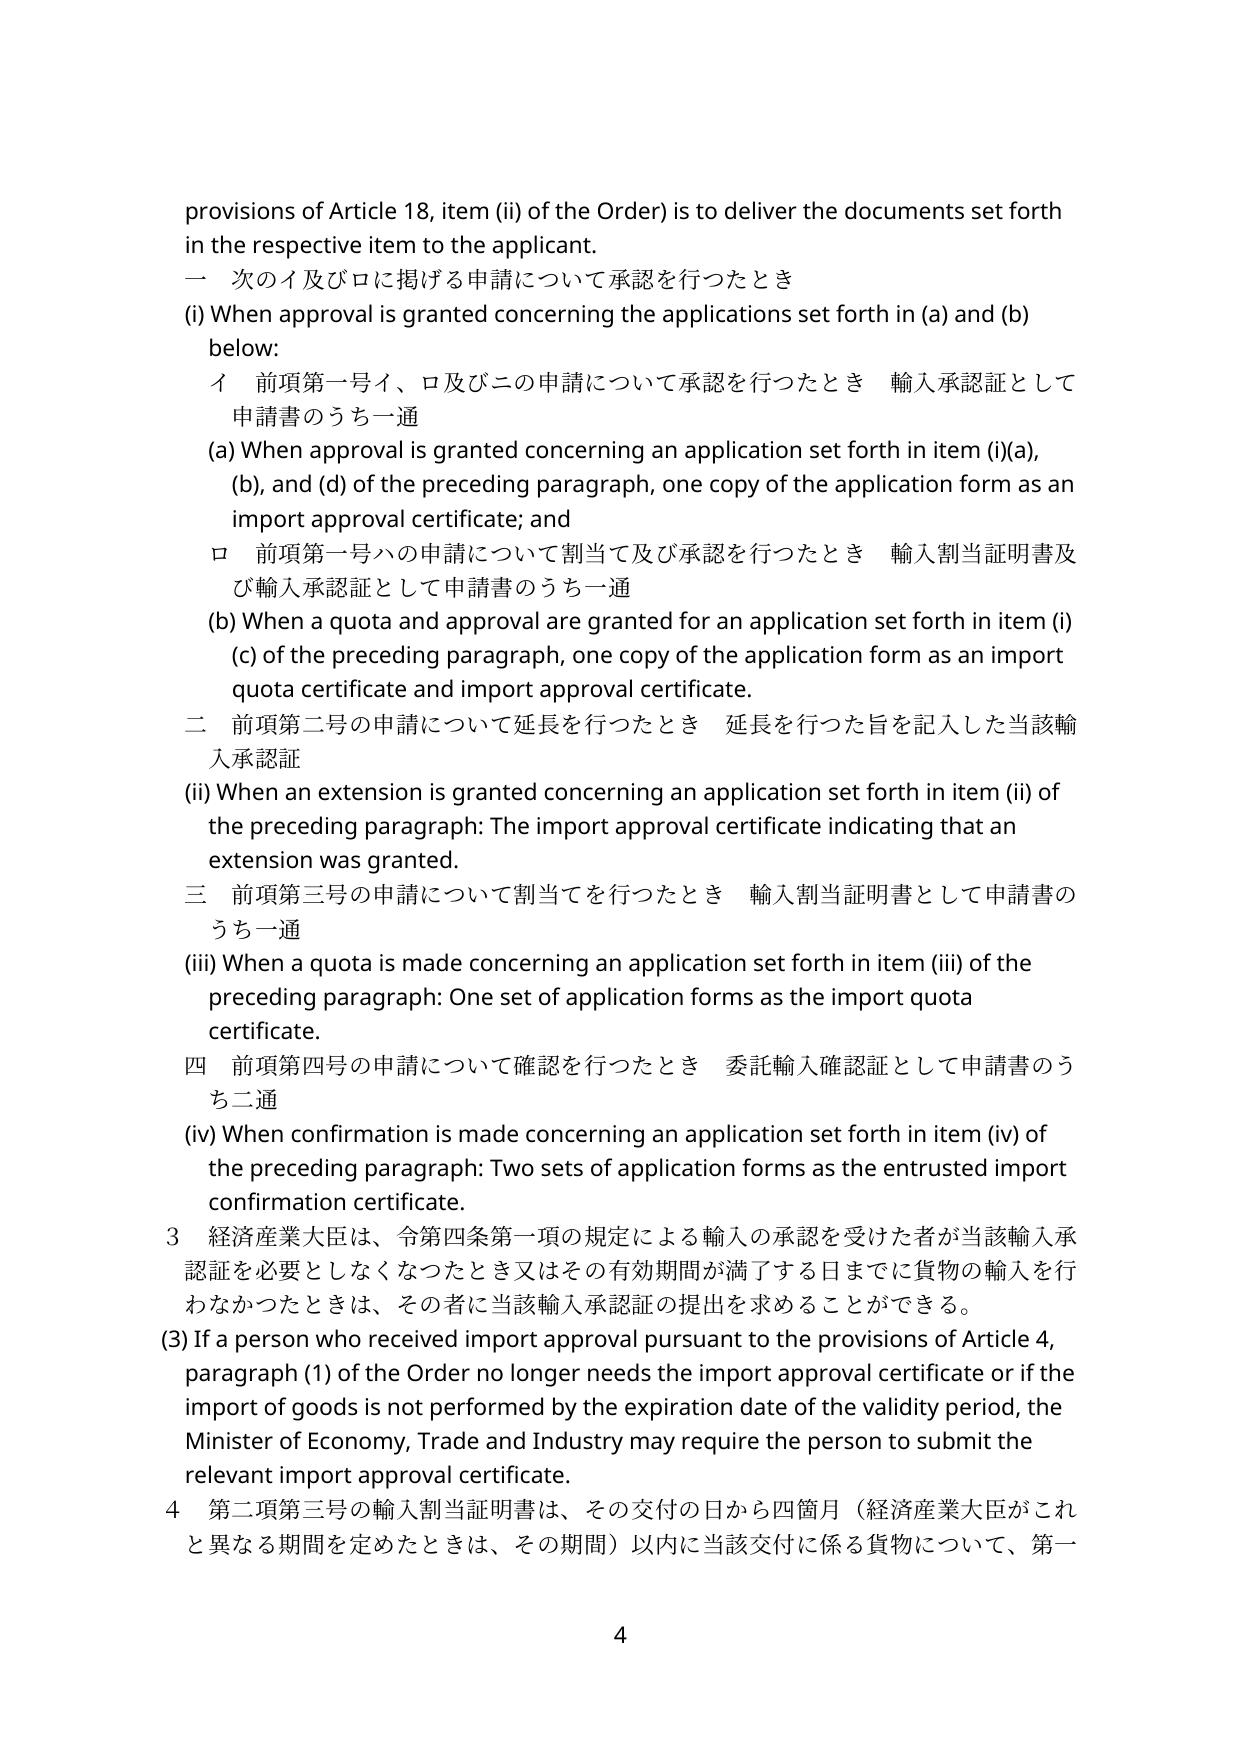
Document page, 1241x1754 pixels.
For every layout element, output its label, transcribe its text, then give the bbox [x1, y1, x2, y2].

text (iv) When confirmation is made concerning an application set forth in item (iv) of the preceding paragraph: Two sets of application forms as the entrusted import confirmation certificate. [184, 1116, 1079, 1219]
text ３ 経済産業大臣は、令第四条第一項の規定による輸入の承認を受けた者が当該輸入承認証を必要としなくなつたとき又はその有効期間が満了する日までに貨物の輸入を行わなかつたときは、その者に当該輸入承認証の提出を求めることができる。 [161, 1219, 1079, 1321]
text 四 前項第四号の申請について確認を行つたとき 委託輸入確認証として申請書のうち二通 [184, 1048, 1079, 1116]
text 二 前項第二号の申請について延長を行つたとき 延長を行つた旨を記入した当該輸入承認証 [184, 706, 1079, 774]
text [161, 194, 1079, 262]
text ロ 前項第一号ハの申請について割当て及び承認を行つたとき 輸入割当証明書及び輸入承認証として申請書のうち一通 [207, 535, 1079, 604]
text (a) When approval is granted concerning an application set forth in item (i)(a), (b), and (d) of the preceding paragraph, one copy of the application form as an import approval certificate; and [207, 433, 1079, 535]
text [161, 1492, 1079, 1560]
text 三 前項第三号の申請について割当てを行つたとき 輸入割当証明書として申請書のうち一通 [184, 877, 1079, 945]
text (b) When a quota and approval are granted for an application set forth in item (i)(c) of the preceding paragraph, one copy of the application form as an import quota certificate and import approval certificate. [207, 604, 1079, 706]
text (ii) When an extension is granted concerning an application set forth in item (ii) of the preceding paragraph: The import approval certificate indicating that an extension was granted. [184, 774, 1079, 877]
text (3) If a person who received import approval pursuant to the provisions of Article 4, paragraph (1) of the Order no longer needs the import approval certificate or if the import of goods is not performed by the expiration date of the validity period, the Minister of Economy, Trade and Industry may require the person to submit the relevant import approval certificate. [161, 1321, 1079, 1492]
text (iii) When a quota is made concerning an application set forth in item (iii) of the preceding paragraph: One set of application forms as the import quota certificate. [184, 945, 1079, 1048]
text (i) When approval is granted concerning the applications set forth in (a) and (b) below: [184, 296, 1079, 364]
text イ 前項第一号イ、ロ及びニの申請について承認を行つたとき 輸入承認証として申請書のうち一通 [207, 364, 1079, 433]
text 一 次のイ及びロに掲げる申請について承認を行つたとき [184, 262, 1079, 296]
